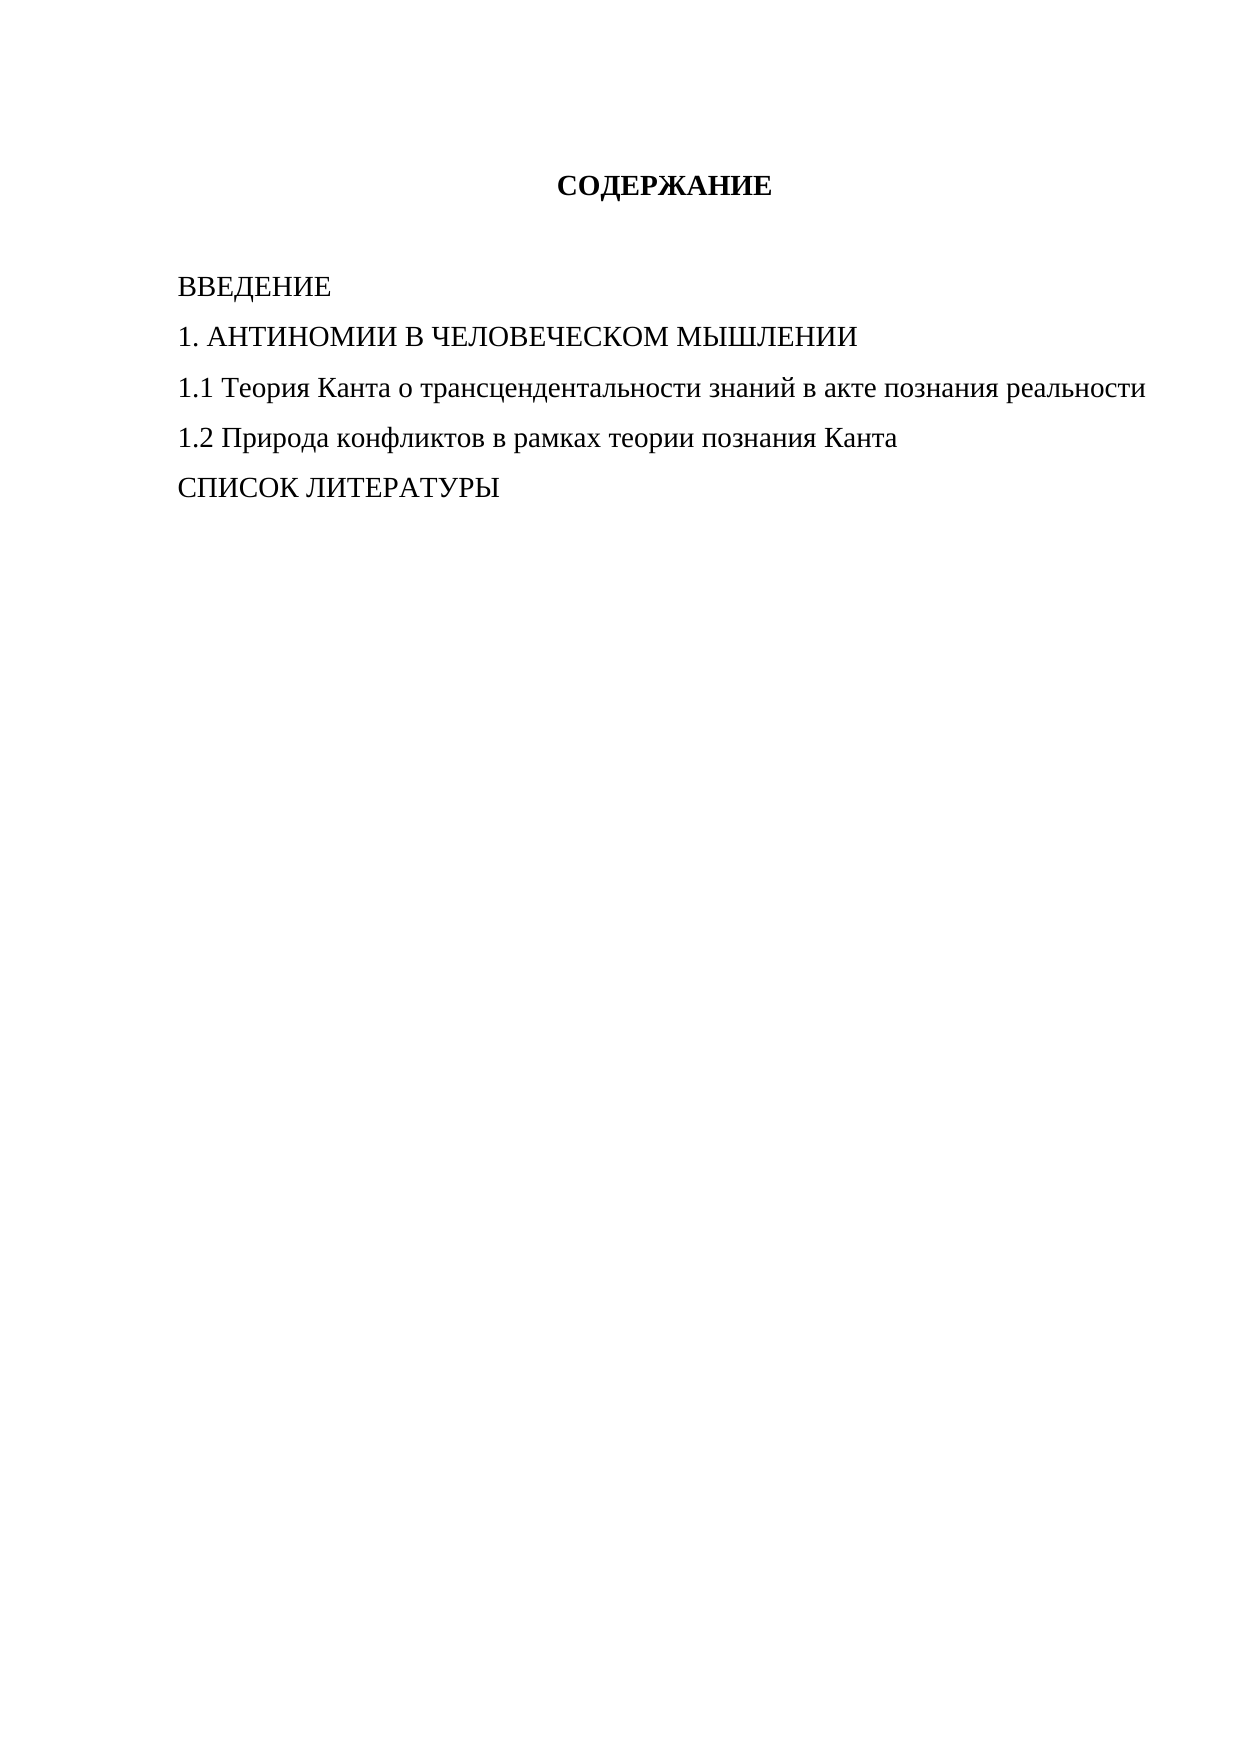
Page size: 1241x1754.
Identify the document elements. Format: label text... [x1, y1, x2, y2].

text 1. АНТИНОМИИ В ЧЕЛОВЕЧЕСКОМ МЫШЛЕНИИ [177, 319, 1152, 353]
text СОДЕРЖАНИЕ [177, 168, 1152, 202]
text СПИСОК ЛИТЕРАТУРЫ [177, 470, 1152, 504]
text 1.1 Теория Канта о трансцендентальности знаний в акте познания реальности [177, 370, 1152, 403]
text ВВЕДЕНИЕ [177, 269, 1152, 303]
text 1.2 Природа конфликтов в рамках теории познания Канта [177, 420, 1152, 453]
